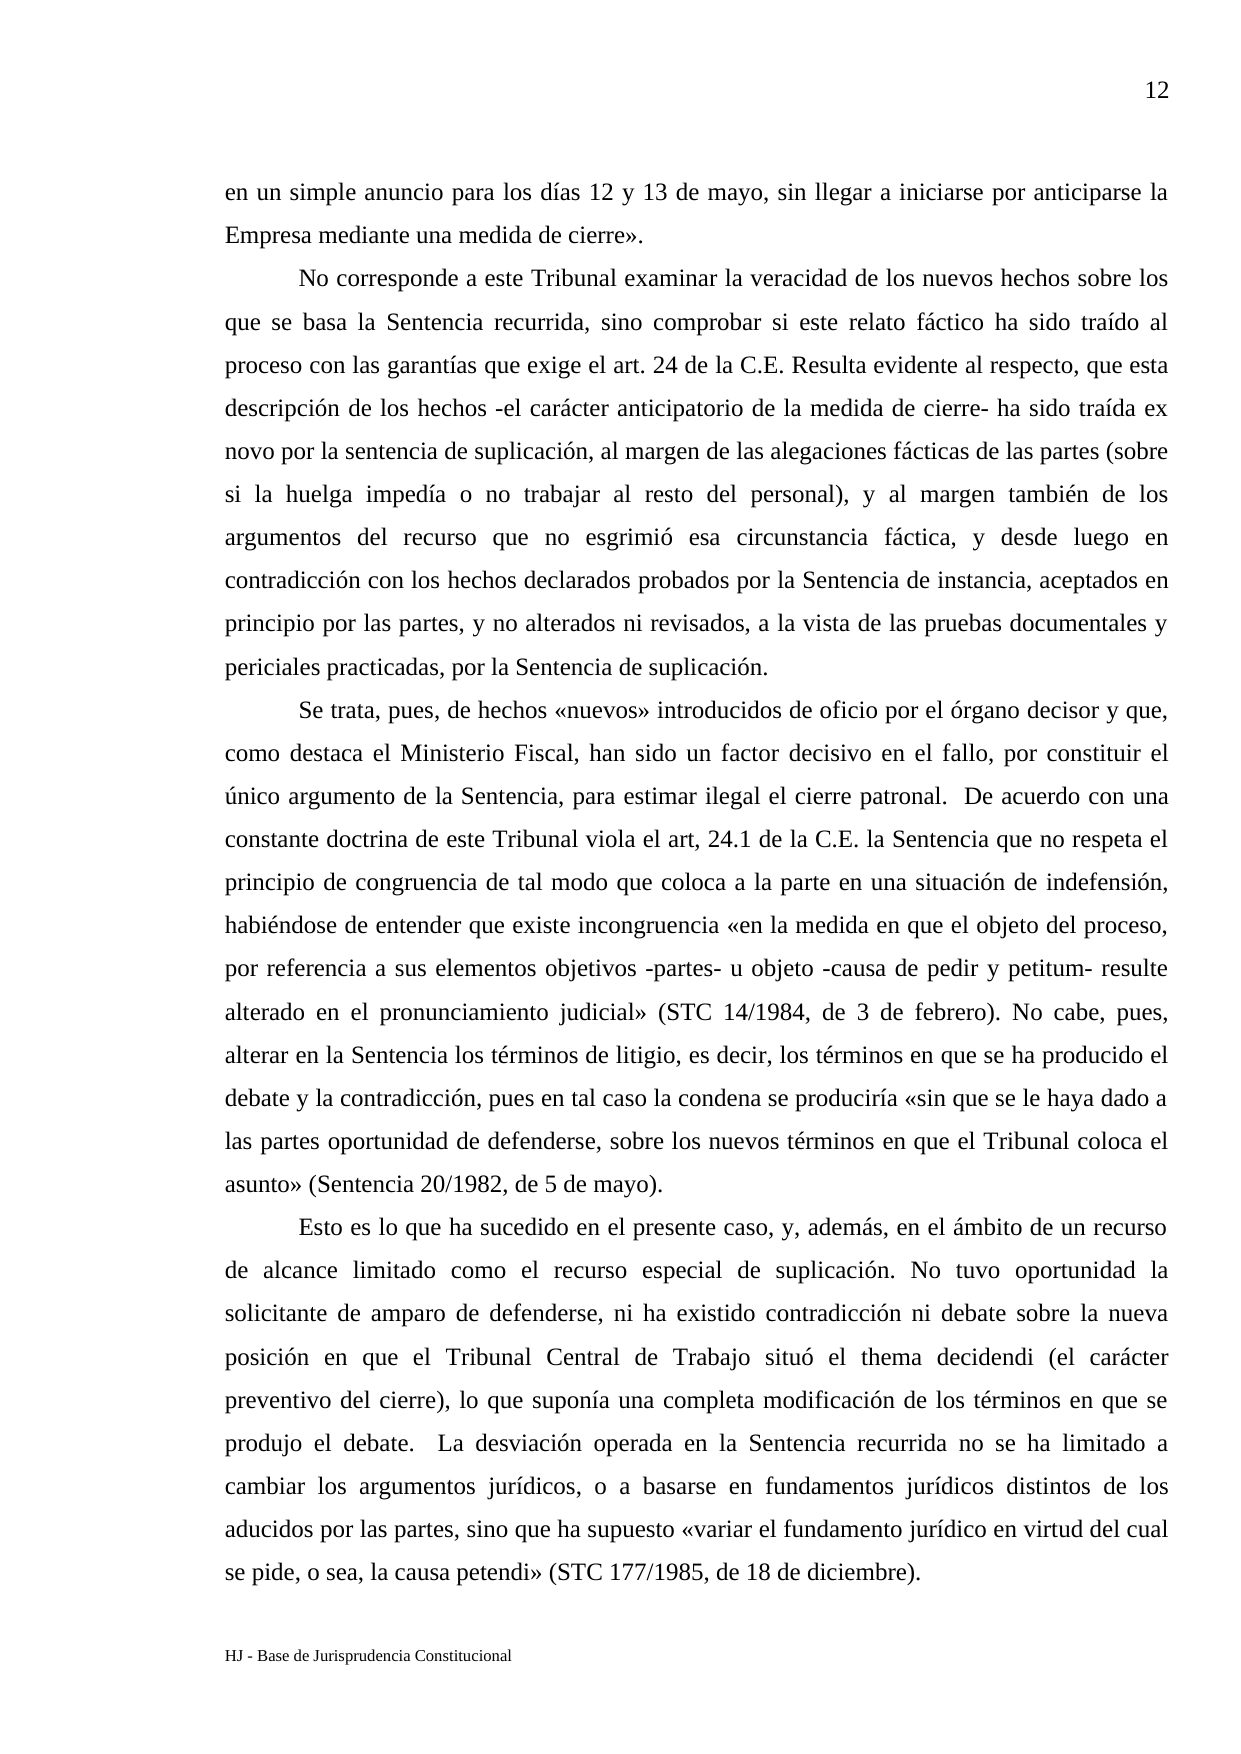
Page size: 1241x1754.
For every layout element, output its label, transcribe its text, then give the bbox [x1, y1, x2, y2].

text Se trata, pues, de hechos «nuevos» introducidos de oficio por el órgano decisor y que, como destaca el Ministerio Fiscal, han sido un factor decisivo en el fallo, por constituir el único argumento de la Sentencia, para estimar ilegal el cierre patronal. De acuerdo con una constante doctrina de este Tribunal viola el art, 24.1 de la C.E. la Sentencia que no respeta el principio de congruencia de tal modo que coloca a la parte en una situación de indefensión, habiéndose de entender que existe incongruencia «en la medida en que el objeto del proceso, por referencia a sus elementos objetivos -partes- u objeto -causa de pedir y petitum- resulte alterado en el pronunciamiento judicial» (STC 14/1984, de 3 de febrero). No cabe, pues, alterar en la Sentencia los términos de litigio, es decir, los términos en que se ha producido el debate y la contradicción, pues en tal caso la condena se produciría «sin que se le haya dado a las partes oportunidad de defenderse, sobre los nuevos términos en que el Tribunal coloca el asunto» (Sentencia 20/1982, de 5 de mayo). [224, 695, 1169, 1198]
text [224, 177, 1169, 249]
text Esto es lo que ha sucedido en el presente caso, y, además, en el ámbito de un recurso de alcance limitado como el recurso especial de suplicación. No tuvo oportunidad la solicitante de amparo de defenderse, ni ha existido contradicción ni debate sobre la nueva posición en que el Tribunal Central de Trabajo situó el thema decidendi (el carácter preventivo del cierre), lo que suponía una completa modificación de los términos en que se produjo el debate. La desviación operada en la Sentencia recurrida no se ha limitado a cambiar los argumentos jurídicos, o a basarse en fundamentos jurídicos distintos de los aducidos por las partes, sino que ha supuesto «variar el fundamento jurídico en virtud del cual se pide, o sea, la causa petendi» (STC 177/1985, de 18 de diciembre). [224, 1212, 1169, 1586]
text No corresponde a este Tribunal examinar la veracidad de los nuevos hechos sobre los que se basa la Sentencia recurrida, sino comprobar si este relato fáctico ha sido traído al proceso con las garantías que exige el art. 24 de la C.E. Resulta evidente al respecto, que esta descripción de los hechos -el carácter anticipatorio de la medida de cierre- ha sido traída ex novo por la sentencia de suplicación, al margen de las alegaciones fácticas de las partes (sobre si la huelga impedía o no trabajar al resto del personal), y al margen también de los argumentos del recurso que no esgrimió esa circunstancia fáctica, y desde luego en contradicción con los hechos declarados probados por la Sentencia de instancia, aceptados en principio por las partes, y no alterados ni revisados, a la vista de las pruebas documentales y periciales practicadas, por la Sentencia de suplicación. [224, 263, 1169, 680]
